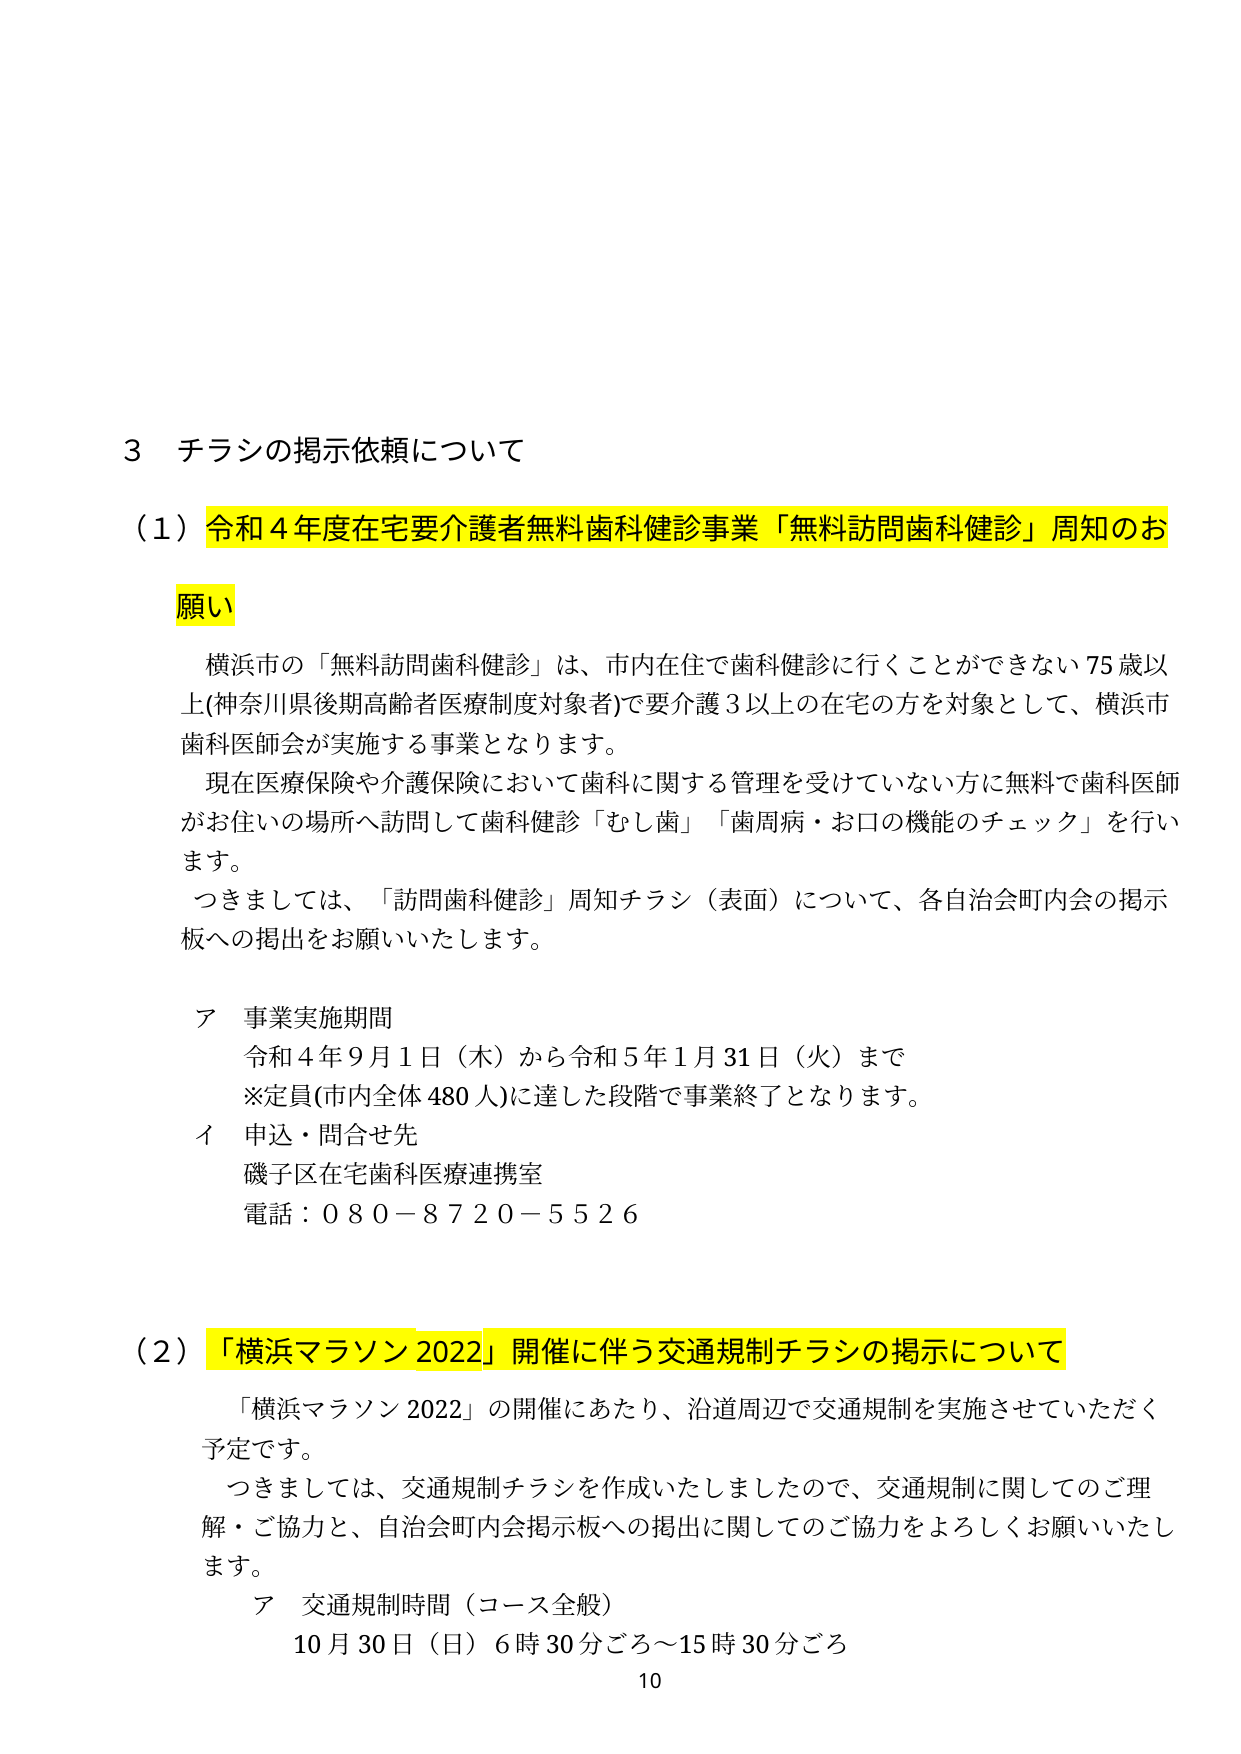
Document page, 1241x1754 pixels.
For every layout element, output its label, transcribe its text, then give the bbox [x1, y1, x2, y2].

text がお住いの場所へ訪問して歯科健診「むし歯」「歯周病・お口の機能のチェック」を行います。 [181, 801, 1181, 879]
text イ 申込・問合せ先 [118, 1114, 1181, 1153]
text ア 交通規制時間（コース全般） [201, 1584, 1181, 1623]
text 磯子区在宅歯科医療連携室 [118, 1153, 1181, 1193]
text ※定員(市内全体480人)に達した段階で事業終了となります。 [118, 1075, 1181, 1114]
text 令和４年９月１日（木）から令和５年１月31日（火）まで [118, 1036, 1181, 1075]
text 「横浜マラソン2022」の開催にあたり、沿道周辺で交通規制を実施させていただく予定です。 [201, 1388, 1181, 1467]
text 現在医療保険や介護保険において歯科に関する管理を受けていない方に無料で歯科医師 [181, 762, 1181, 801]
text ３ チラシの掲示依頼について [118, 409, 1181, 488]
text ア 事業実施期間 [118, 997, 1181, 1036]
text つきましては、「訪問歯科健診」周知チラシ（表面）について、各自治会町内会の掲示板への掲出をお願いいたします。 [181, 879, 1181, 958]
text （２）「横浜マラソン2022」開催に伴う交通規制チラシの掲示について [118, 1310, 1181, 1388]
text つきましては、交通規制チラシを作成いたしましたので、交通規制に関してのご理解・ご協力と、自治会町内会掲示板への掲出に関してのご協力をよろしくお願いいたします。 [201, 1467, 1181, 1584]
text （１）令和４年度在宅要介護者無料歯科健診事業「無料訪問歯科健診」周知のお願い [118, 488, 1181, 644]
text 10 月30日（日）６時30分ごろ～15時30分ごろ [118, 1623, 1181, 1663]
text 横浜市の「無料訪問歯科健診」は、市内在住で歯科健診に行くことができない75歳以上(神奈川県後期高齢者医療制度対象者)で要介護３以上の在宅の方を対象として、横浜市歯科医師会が実施する事業となります。 [181, 644, 1181, 762]
text 電話：０８０－８７２０－５５２６ [118, 1193, 1181, 1232]
